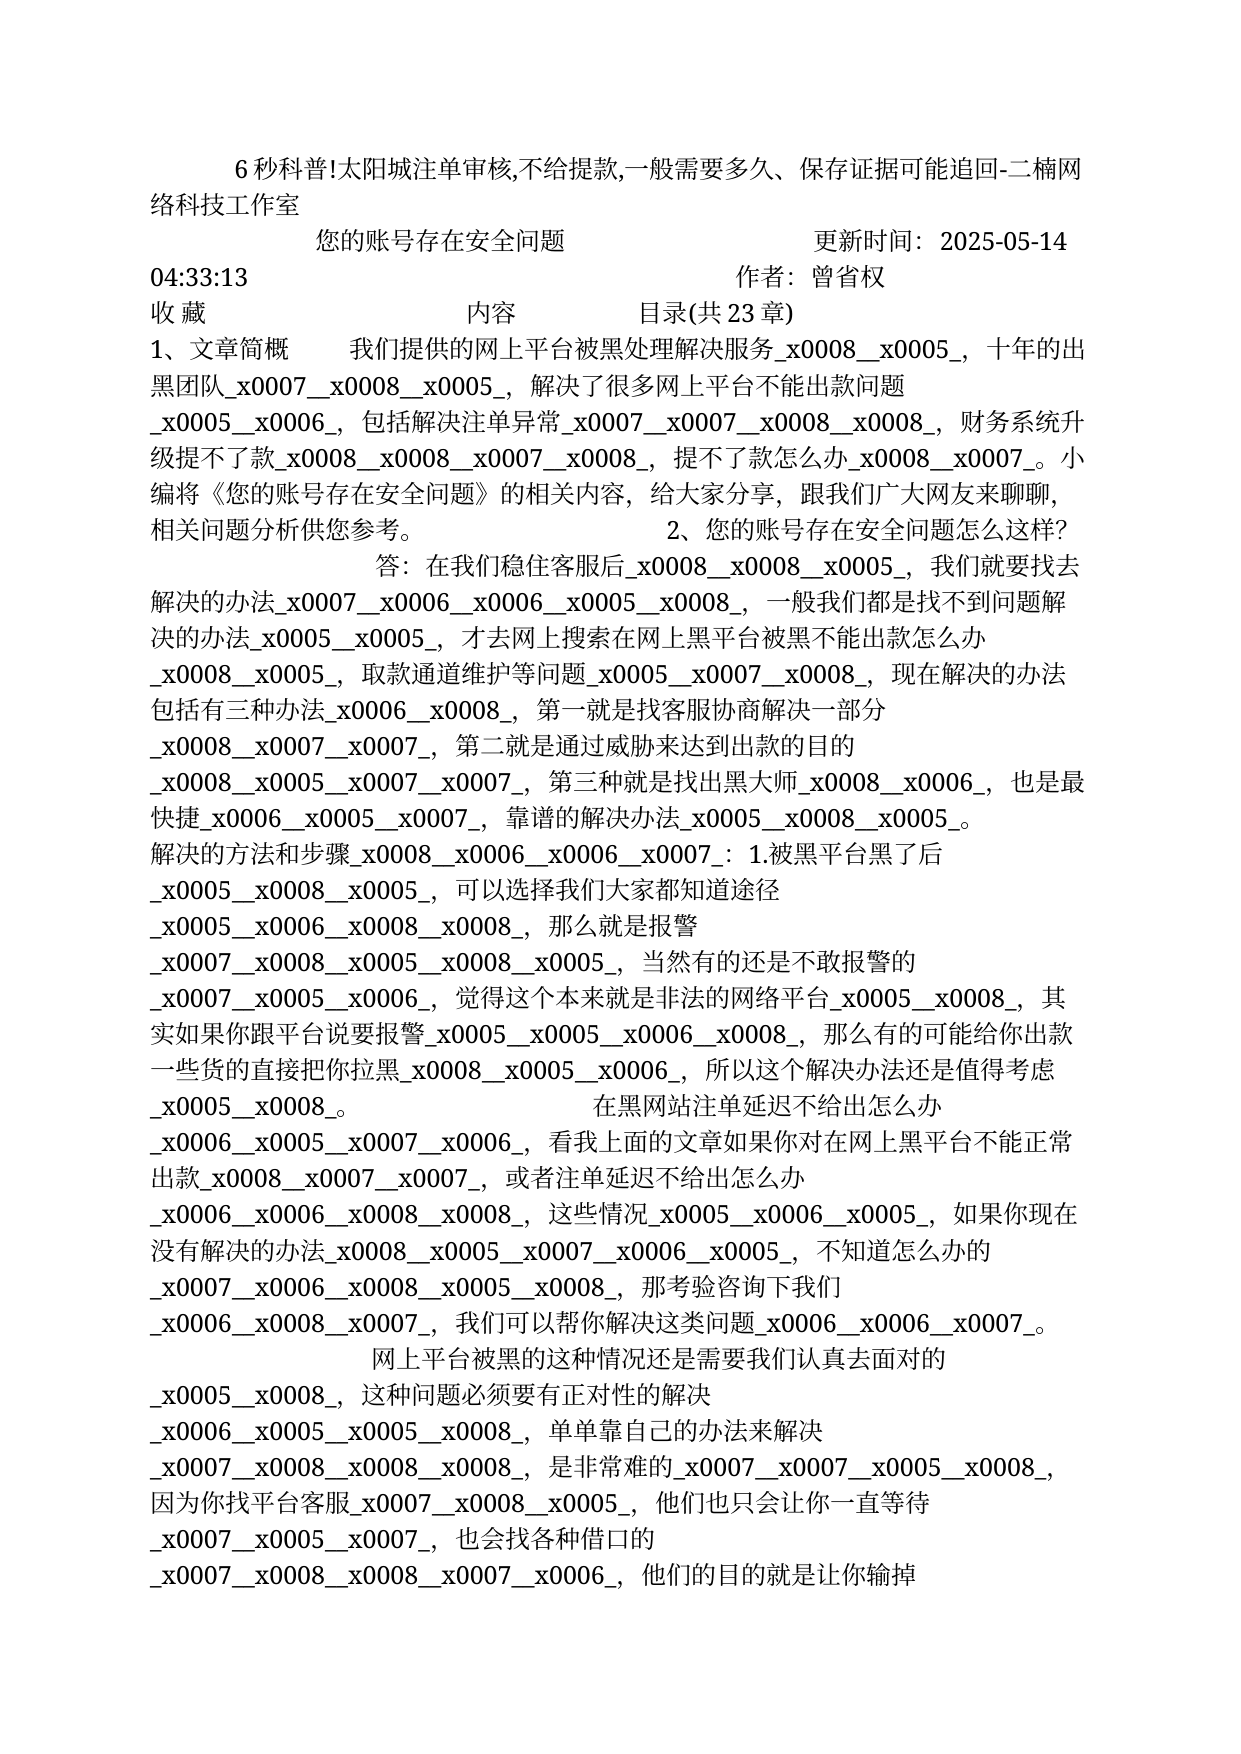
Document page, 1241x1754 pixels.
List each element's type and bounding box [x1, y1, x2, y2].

text [150, 150, 1090, 1592]
